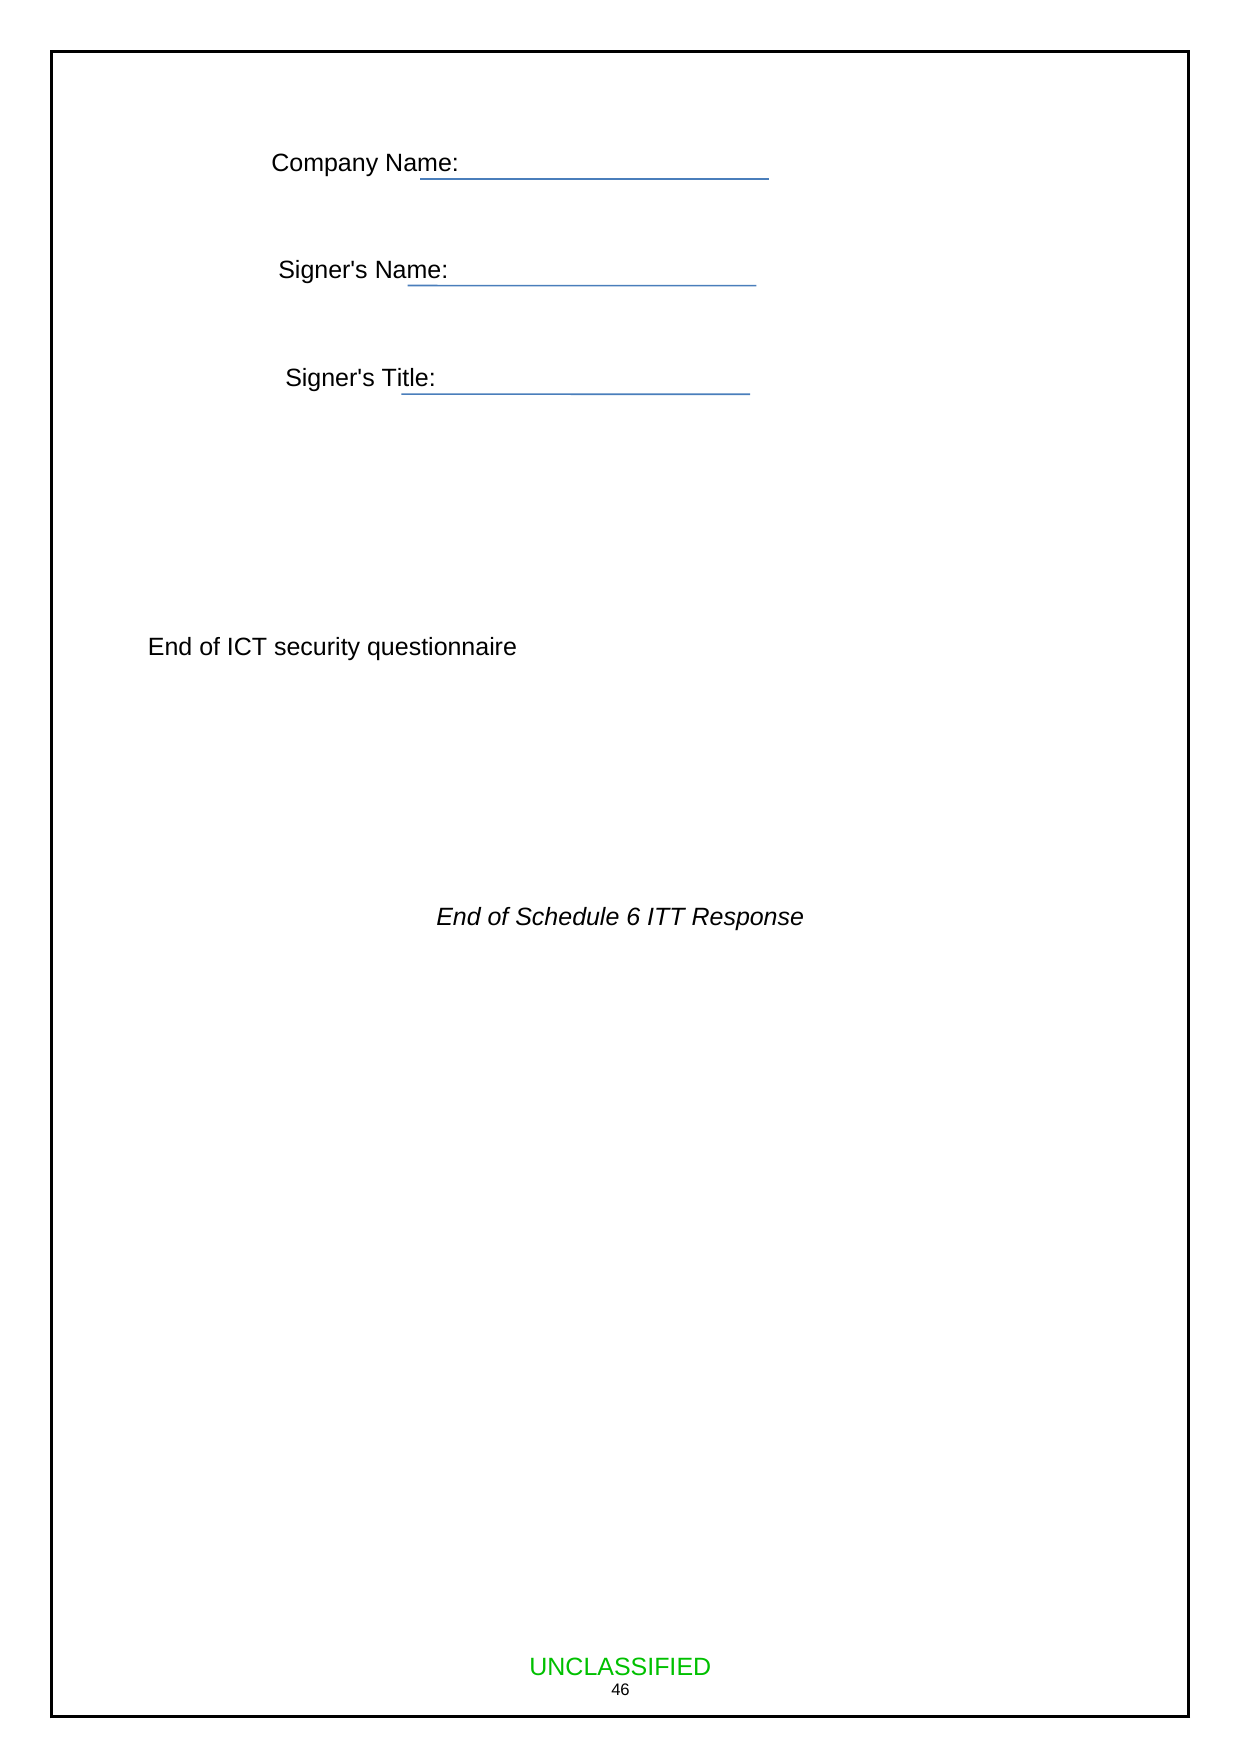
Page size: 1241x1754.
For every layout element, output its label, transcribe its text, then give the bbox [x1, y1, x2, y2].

text Company Name: [148, 148, 1092, 176]
text Signer's Title: [148, 363, 1092, 392]
text End of Schedule 6 ITT Response [148, 902, 1092, 930]
text Signer's Name: [148, 255, 1092, 284]
text End of ICT security questionnaire [148, 632, 1092, 661]
